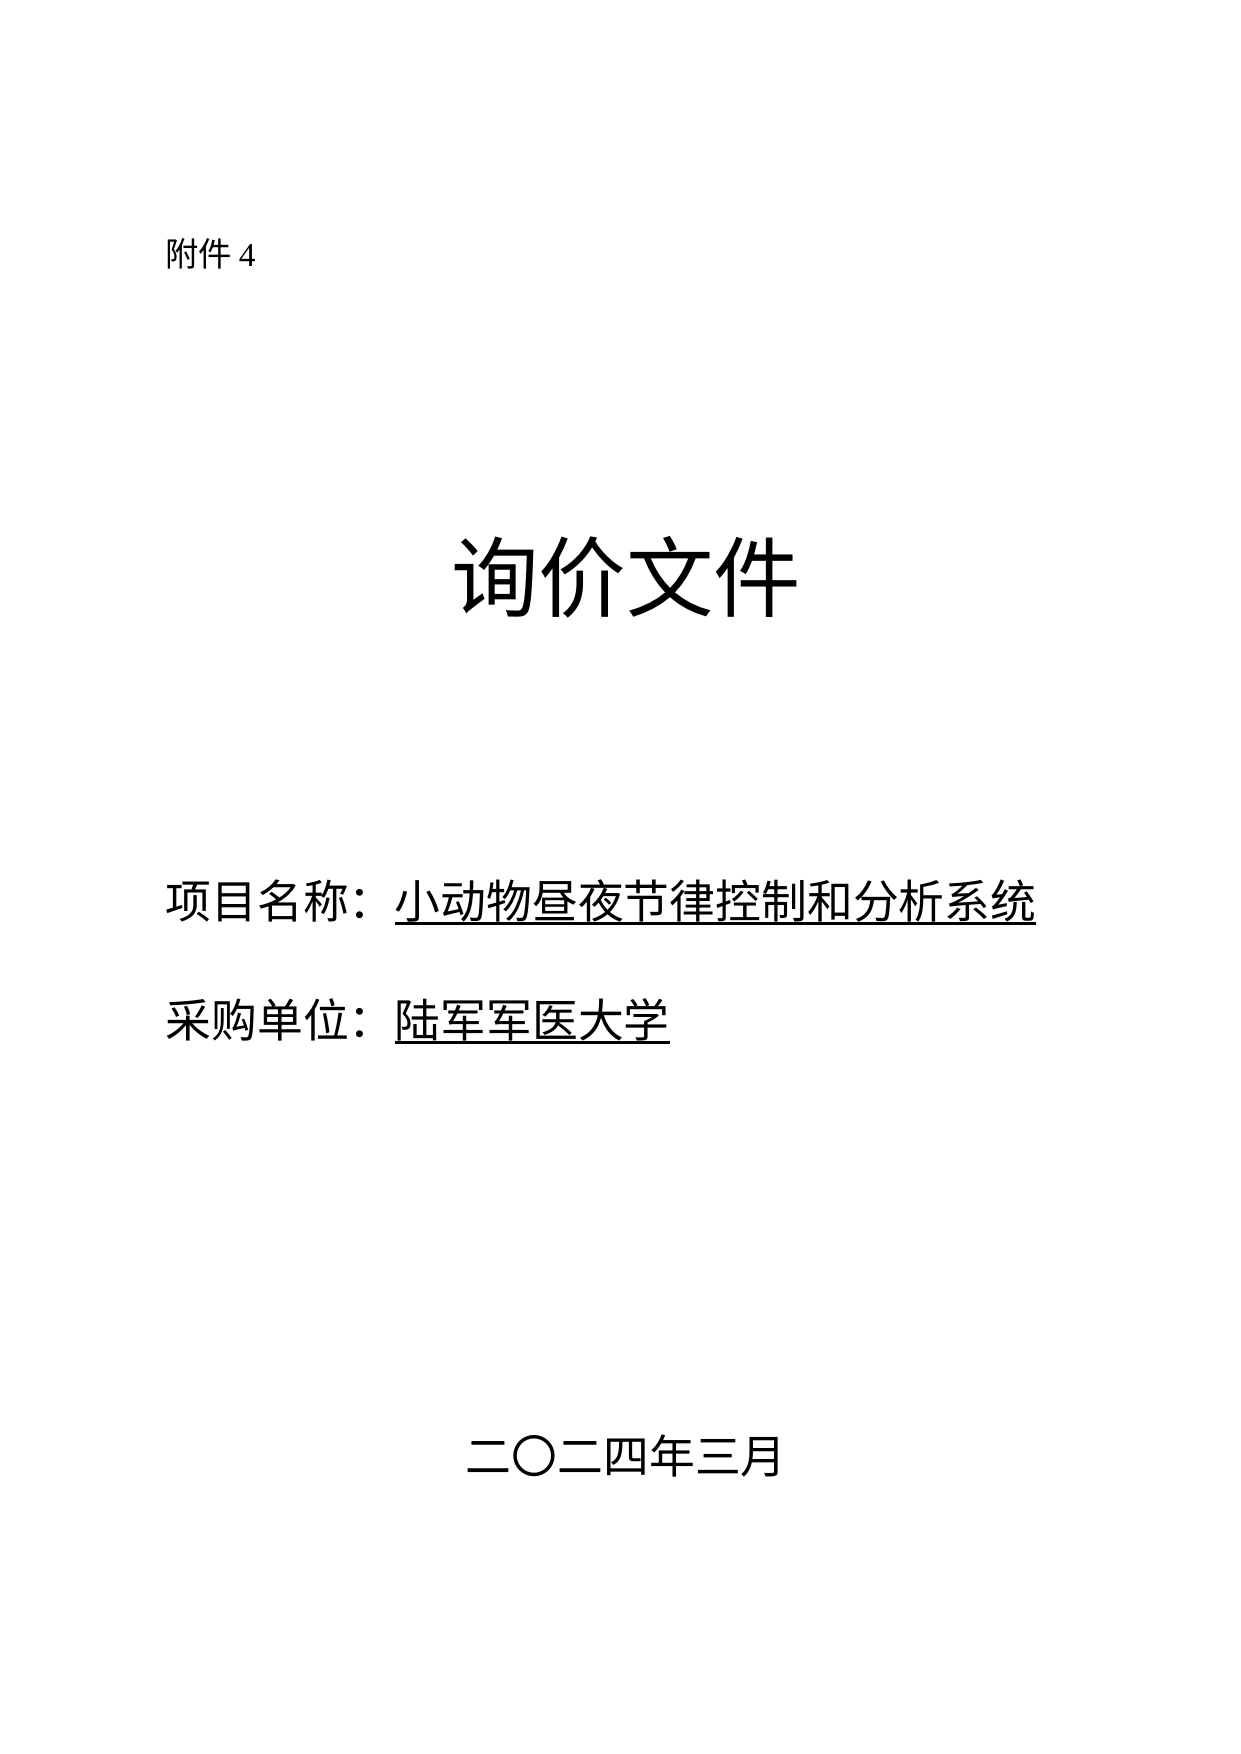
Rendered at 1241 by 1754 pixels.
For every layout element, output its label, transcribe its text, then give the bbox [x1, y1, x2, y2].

text 附件4 [165, 218, 1087, 279]
text 采购单位：陆军军医大学 [165, 984, 1087, 1051]
text 二〇二四年三月 [165, 1420, 1087, 1486]
text 项目名称：小动物昼夜节律控制和分析系统 [165, 866, 1087, 932]
text 询价文件 [165, 509, 1087, 636]
